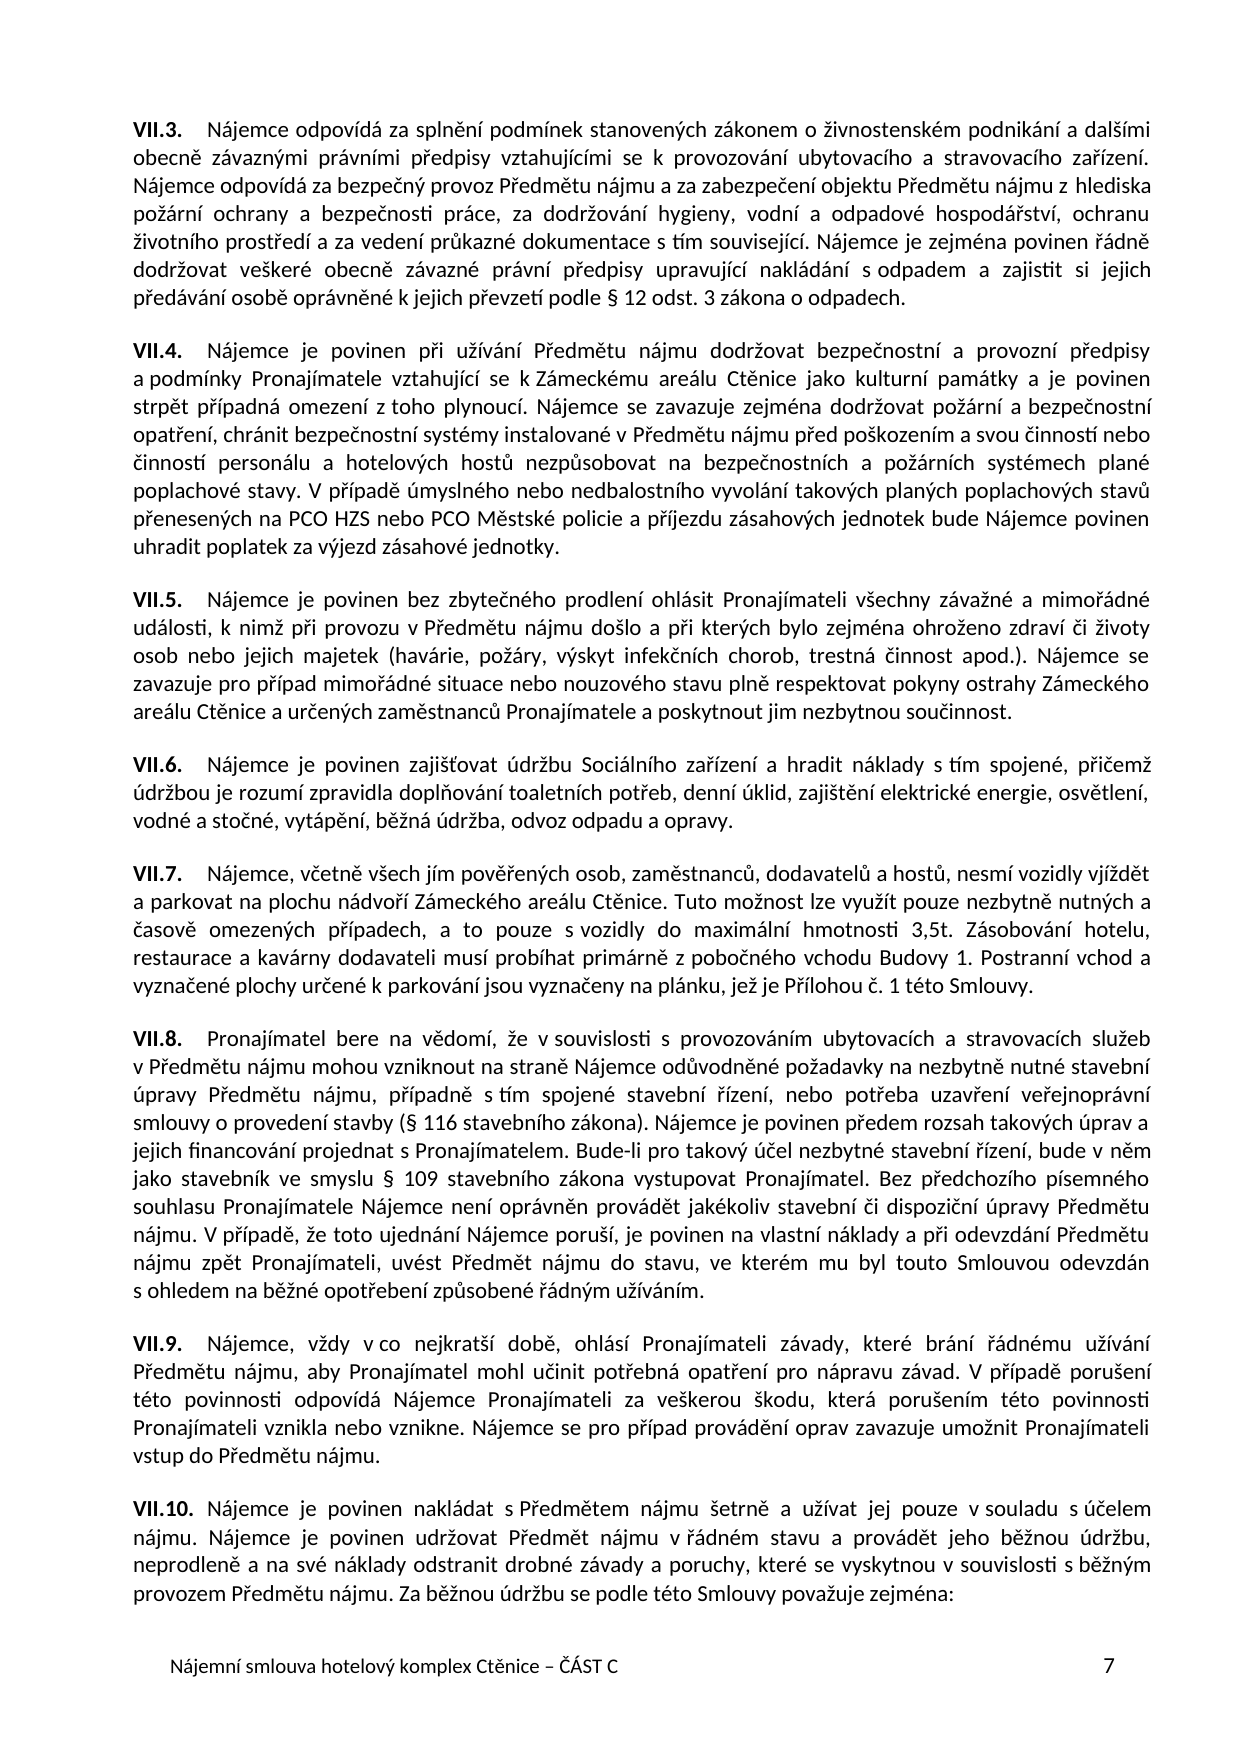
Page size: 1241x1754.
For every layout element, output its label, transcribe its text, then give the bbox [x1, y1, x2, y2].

text Nájemce odpovídá za splnění podmínek stanovených zákonem o živnostenském podnikání a dalšími obecně závaznými právními předpisy vztahujícími se k provozování ubytovacího a stravovacího zařízení. Nájemce odpovídá za bezpečný provoz Předmětu nájmu a za zabezpečení objektu Předmětu nájmu z hlediska požární ochrany a bezpečnosti práce, za dodržování hygieny, vodní a odpadové hospodářství, ochranu životního prostředí a za vedení průkazné dokumentace s tím související. Nájemce je zejména povinen řádně dodržovat veškeré obecně závazné právní předpisy upravující nakládání s odpadem a zajistit si jejich předávání osobě oprávněné k jejich převzetí podle § 12 odst. 3 zákona o odpadech. [133, 115, 1152, 311]
text Nájemce je povinen bez zbytečného prodlení ohlásit Pronajímateli všechny závažné a mimořádné události, k nimž při provozu v Předmětu nájmu došlo a při kterých bylo zejména ohroženo zdraví či životy osob nebo jejich majetek (havárie, požáry, výskyt infekčních chorob, trestná činnost apod.). Nájemce se zavazuje pro případ mimořádné situace nebo nouzového stavu plně respektovat pokyny ostrahy Zámeckého areálu Ctěnice a určených zaměstnanců Pronajímatele a poskytnout jim nezbytnou součinnost. [133, 585, 1152, 725]
text Pronajímatel bere na vědomí, že v souvislosti s provozováním ubytovacích a stravovacích služeb v Předmětu nájmu mohou vzniknout na straně Nájemce odůvodněné požadavky na nezbytně nutné stavební úpravy Předmětu nájmu, případně s tím spojené stavební řízení, nebo potřeba uzavření veřejnoprávní smlouvy o provedení stavby (§ 116 stavebního zákona). Nájemce je povinen předem rozsah takových úprav a jejich financování projednat s Pronajímatelem. Bude-li pro takový účel nezbytné stavební řízení, bude v něm jako stavebník ve smyslu § 109 stavebního zákona vystupovat Pronajímatel. Bez předchozího písemného souhlasu Pronajímatele Nájemce není oprávněn provádět jakékoliv stavební či dispoziční úpravy Předmětu nájmu. V případě, že toto ujednání Nájemce poruší, je povinen na vlastní náklady a při odevzdání Předmětu nájmu zpět Pronajímateli, uvést Předmět nájmu do stavu, ve kterém mu byl touto Smlouvou odevzdán s ohledem na běžné opotřebení způsobené řádným užíváním. [133, 1024, 1152, 1304]
text Nájemce je povinen při užívání Předmětu nájmu dodržovat bezpečnostní a provozní předpisy a podmínky Pronajímatele vztahující se k Zámeckému areálu Ctěnice jako kulturní památky a je povinen strpět případná omezení z toho plynoucí. Nájemce se zavazuje zejména dodržovat požární a bezpečnostní opatření, chránit bezpečnostní systémy instalované v Předmětu nájmu před poškozením a svou činností nebo činností personálu a hotelových hostů nezpůsobovat na bezpečnostních a požárních systémech plané poplachové stavy. V případě úmyslného nebo nedbalostního vyvolání takových planých poplachových stavů přenesených na PCO HZS nebo PCO Městské policie a příjezdu zásahových jednotek bude Nájemce povinen uhradit poplatek za výjezd zásahové jednotky. [133, 336, 1152, 560]
text Nájemce je povinen nakládat s Předmětem nájmu šetrně a užívat jej pouze v souladu s účelem nájmu. Nájemce je povinen udržovat Předmět nájmu v řádném stavu a provádět jeho běžnou údržbu, neprodleně a na své náklady odstranit drobné závady a poruchy, které se vyskytnou v souvislosti s běžným provozem Předmětu nájmu. Za běžnou údržbu se podle této Smlouvy považuje zejména: [133, 1494, 1152, 1607]
text Nájemce, vždy v co nejkratší době, ohlásí Pronajímateli závady, které brání řádnému užívání Předmětu nájmu, aby Pronajímatel mohl učinit potřebná opatření pro nápravu závad. V případě porušení této povinnosti odpovídá Nájemce Pronajímateli za veškerou škodu, která porušením této povinnosti Pronajímateli vznikla nebo vznikne. Nájemce se pro případ provádění oprav zavazuje umožnit Pronajímateli vstup do Předmětu nájmu. [133, 1329, 1152, 1469]
text Nájemce, včetně všech jím pověřených osob, zaměstnanců, dodavatelů a hostů, nesmí vozidly vjíždět a parkovat na plochu nádvoří Zámeckého areálu Ctěnice. Tuto možnost lze využít pouze nezbytně nutných a časově omezených případech, a to pouze s vozidly do maximální hmotnosti 3,5t. Zásobování hotelu, restaurace a kavárny dodavateli musí probíhat primárně z pobočného vchodu Budovy 1. Postranní vchod a vyznačené plochy určené k parkování jsou vyznačeny na plánku, jež je Přílohou č. 1 této Smlouvy. [133, 859, 1152, 999]
text Nájemce je povinen zajišťovat údržbu Sociálního zařízení a hradit náklady s tím spojené, přičemž údržbou je rozumí zpravidla doplňování toaletních potřeb, denní úklid, zajištění elektrické energie, osvětlení, vodné a stočné, vytápění, běžná údržba, odvoz odpadu a opravy. [133, 750, 1152, 834]
